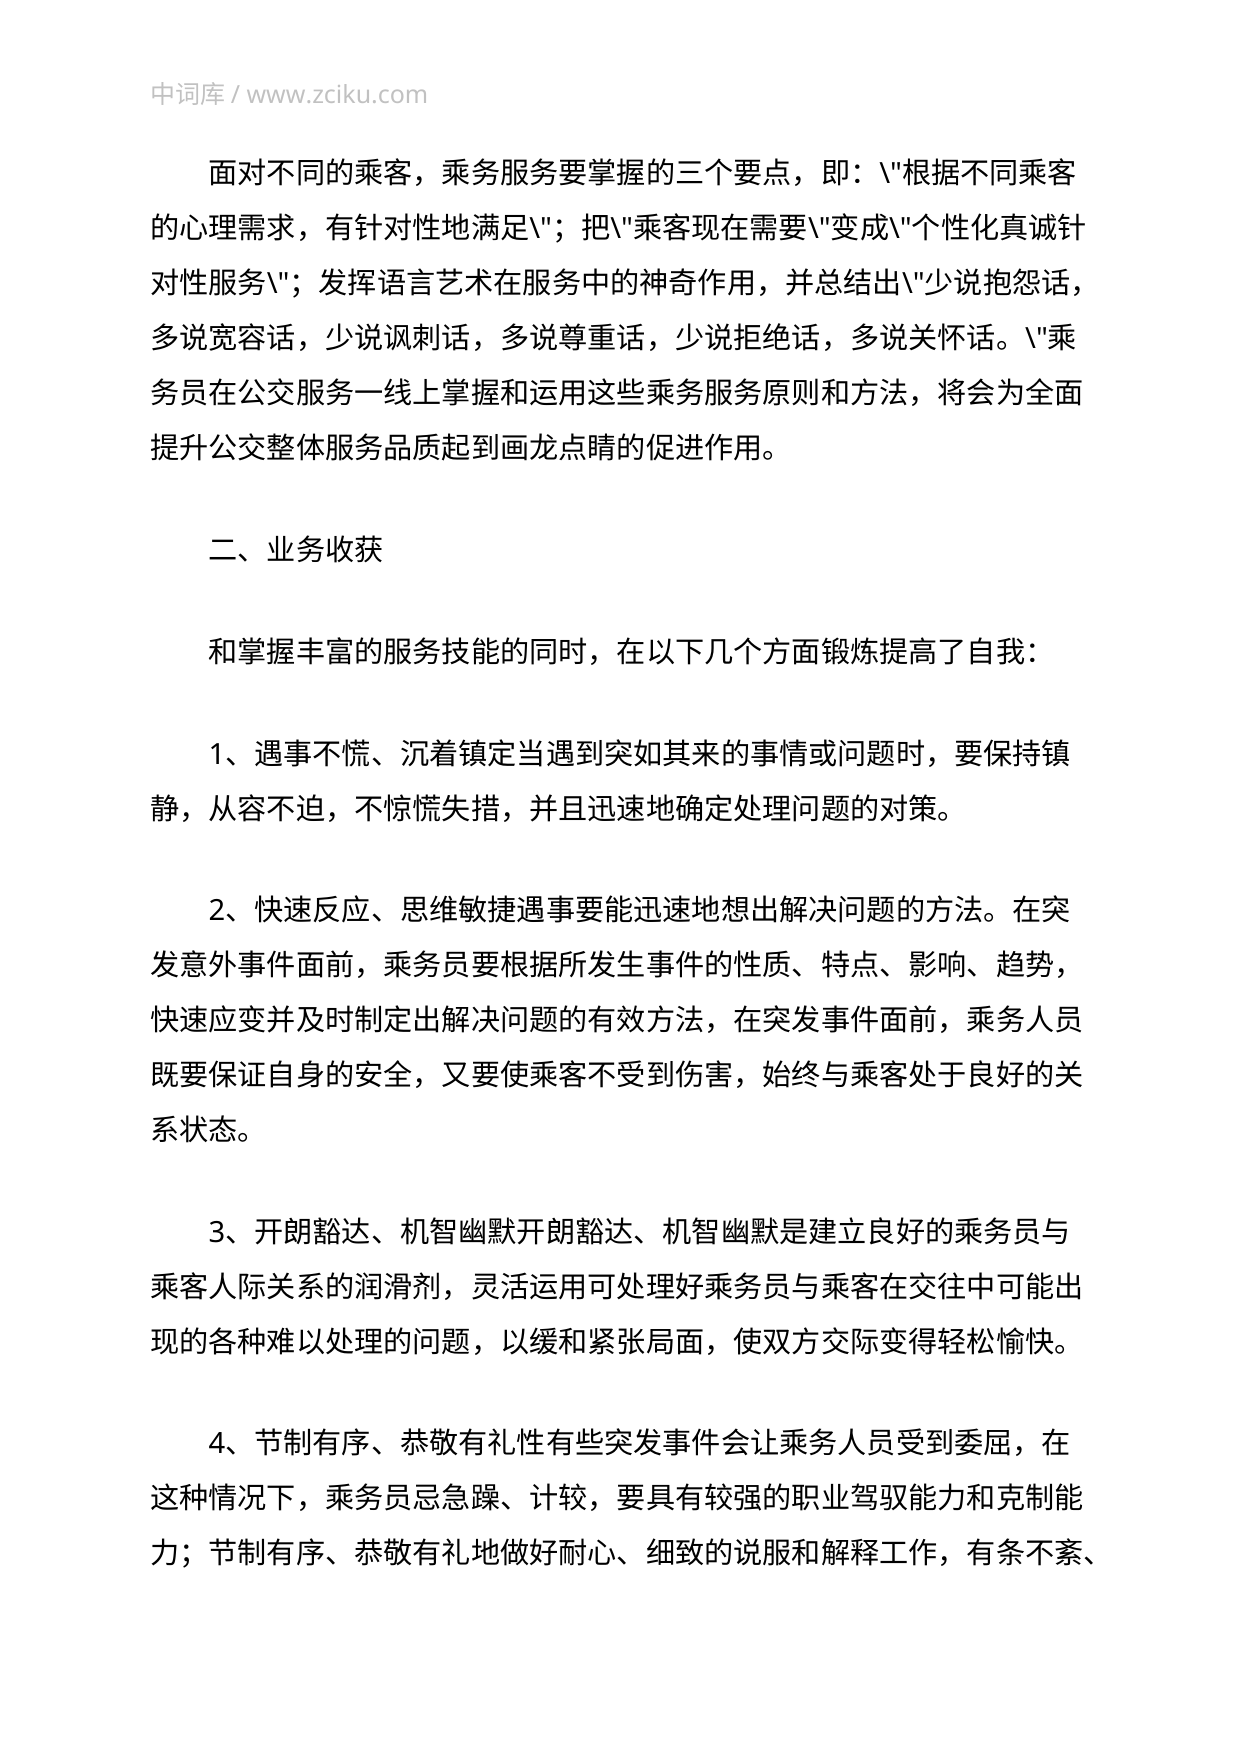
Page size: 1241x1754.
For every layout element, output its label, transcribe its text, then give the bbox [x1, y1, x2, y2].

text 面对不同的乘客，乘务服务要掌握的三个要点，即：\"根据不同乘客的心理需求，有针对性地满足\"；把\"乘客现在需要\"变成\"个性化真诚针对性服务\"；发挥语言艺术在服务中的神奇作用，并总结出\"少说抱怨话，多说宽容话，少说讽刺话，多说尊重话，少说拒绝话，多说关怀话。\"乘务员在公交服务一线上掌握和运用这些乘务服务原则和方法，将会为全面提升公交整体服务品质起到画龙点睛的促进作用。 [150, 150, 1090, 467]
text 1、遇事不慌、沉着镇定当遇到突如其来的事情或问题时，要保持镇静，从容不迫，不惊慌失措，并且迅速地确定处理问题的对策。 [150, 730, 1090, 827]
text 2、快速反应、思维敏捷遇事要能迅速地想出解决问题的方法。在突发意外事件面前，乘务员要根据所发生事件的性质、特点、影响、趋势，快速应变并及时制定出解决问题的有效方法，在突发事件面前，乘务人员既要保证自身的安全，又要使乘客不受到伤害，始终与乘客处于良好的关系状态。 [150, 887, 1090, 1149]
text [150, 1420, 1090, 1572]
text 和掌握丰富的服务技能的同时，在以下几个方面锻炼提高了自我： [150, 628, 1090, 671]
text 二、业务收获 [150, 527, 1090, 569]
text 3、开朗豁达、机智幽默开朗豁达、机智幽默是建立良好的乘务员与乘客人际关系的润滑剂，灵活运用可处理好乘务员与乘客在交往中可能出现的各种难以处理的问题，以缓和紧张局面，使双方交际变得轻松愉快。 [150, 1208, 1090, 1361]
